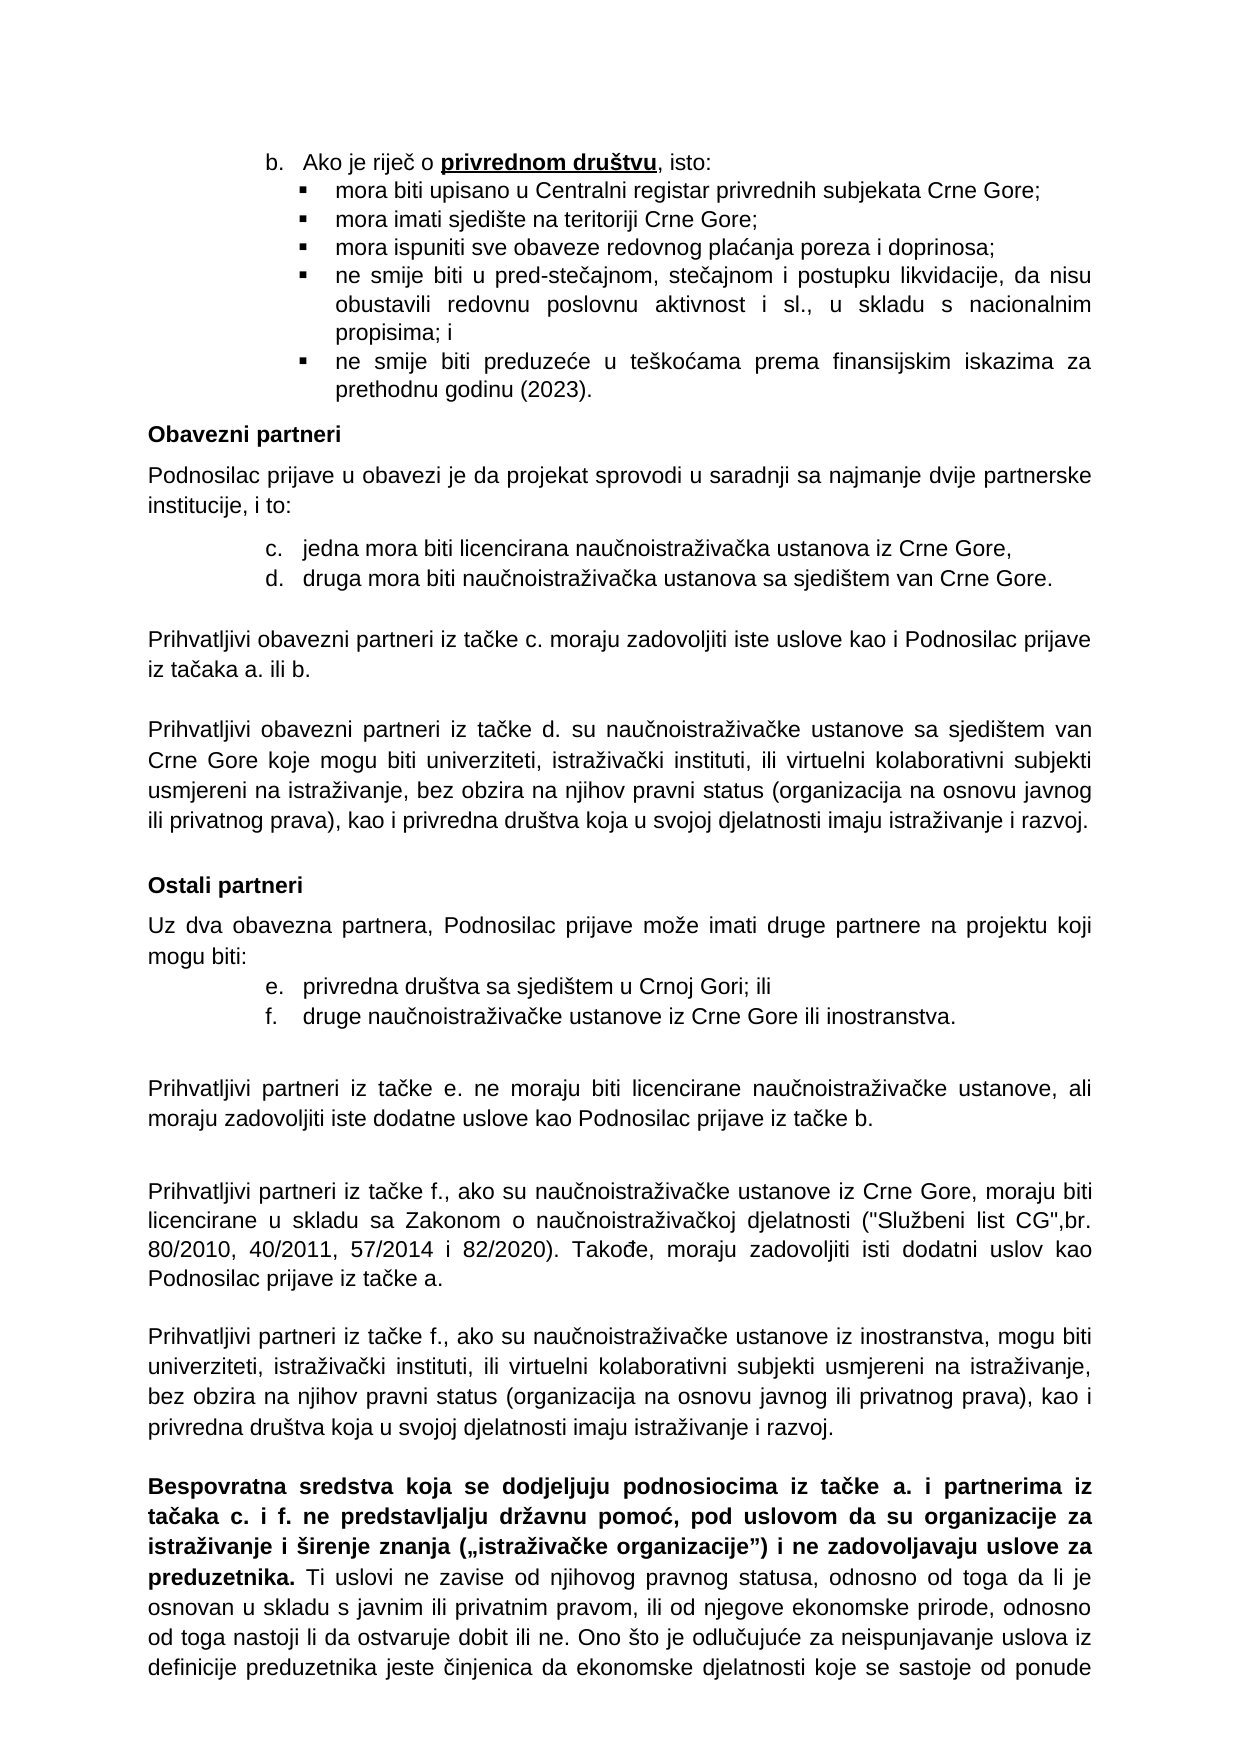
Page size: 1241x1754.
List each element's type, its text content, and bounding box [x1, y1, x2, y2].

list ne smije biti u pred-stečajnom, stečajnom i postupku likvidacije, da nisu obustavili redovnu poslovnu aktivnost i sl., u skladu s nacionalnim propisima; i [298, 262, 1092, 346]
list mora imati sjedište na teritoriji Crne Gore; [298, 206, 1092, 232]
list ne smije biti preduzeće u teškoćama prema finansijskim iskazima za prethodnu godinu (2023). [298, 348, 1092, 402]
text Uz dva obavezna partnera, Podnosilac prijave može imati druge partnere na projektu koji mogu biti: [148, 912, 1092, 969]
list mora ispuniti sve obaveze redovnog plaćanja poreza i doprinosa; [298, 234, 1092, 260]
subtitle Obavezni partneri [148, 421, 1092, 448]
list jedna mora biti licencirana naučnoistraživačka ustanova iz Crne Gore, [265, 535, 1092, 561]
list druga mora biti naučnoistraživačka ustanova sa sjedištem van Crne Gore. [265, 565, 1092, 592]
text Prihvatljivi partneri iz tačke e. ne moraju biti licencirane naučnoistraživačke ustanove, ali moraju zadovoljiti iste dodatne uslove kao Podnosilac prijave iz tačke b. [148, 1075, 1092, 1131]
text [148, 1473, 1092, 1681]
text Prihvatljivi obavezni partneri iz tačke d. su naučnoistraživačke ustanove sa sjedištem van Crne Gore koje mogu biti univerziteti, istraživački instituti, ili virtuelni kolaborativni subjekti usmjereni na istraživanje, bez obzira na njihov pravni status (organizacija na osnovu javnog ili privatnog prava), kao i privredna društva koja u svojoj djelatnosti imaju istraživanje i razvoj. [148, 716, 1092, 833]
text Podnosilac prijave u obavezi je da projekat sprovodi u saradnji sa najmanje dvije partnerske institucije, i to: [148, 462, 1092, 519]
list mora biti upisano u Centralni registar privrednih subjekata Crne Gore; [298, 177, 1092, 203]
list privredna društva sa sjedištem u Crnoj Gori; ili [265, 973, 1092, 999]
list druge naučnoistraživačke ustanove iz Crne Gore ili inostranstva. [265, 1003, 1092, 1029]
text Prihvatljivi obavezni partneri iz tačke c. moraju zadovoljiti iste uslove kao i Podnosilac prijave iz tačaka a. ili b. [148, 626, 1092, 682]
text Prihvatljivi partneri iz tačke f., ako su naučnoistraživačke ustanove iz Crne Gore, moraju biti licencirane u skladu sa Zakonom o naučnoistraživačkoj djelatnosti ("Službeni list CG",br. 80/2010, 40/2011, 57/2014 i 82/2020). Takođe, moraju zadovoljiti isti dodatni uslov kao Podnosilac prijave iz tačke a. [148, 1178, 1092, 1291]
list Ako je riječ o privrednom društvu, isto: [265, 149, 1092, 175]
text Prihvatljivi partneri iz tačke f., ako su naučnoistraživačke ustanove iz inostranstva, mogu biti univerziteti, istraživački instituti, ili virtuelni kolaborativni subjekti usmjereni na istraživanje, bez obzira na njihov pravni status (organizacija na osnovu javnog ili privatnog prava), kao i privredna društva koja u svojoj djelatnosti imaju istraživanje i razvoj. [148, 1323, 1092, 1440]
subtitle Ostali partneri [148, 872, 1092, 898]
